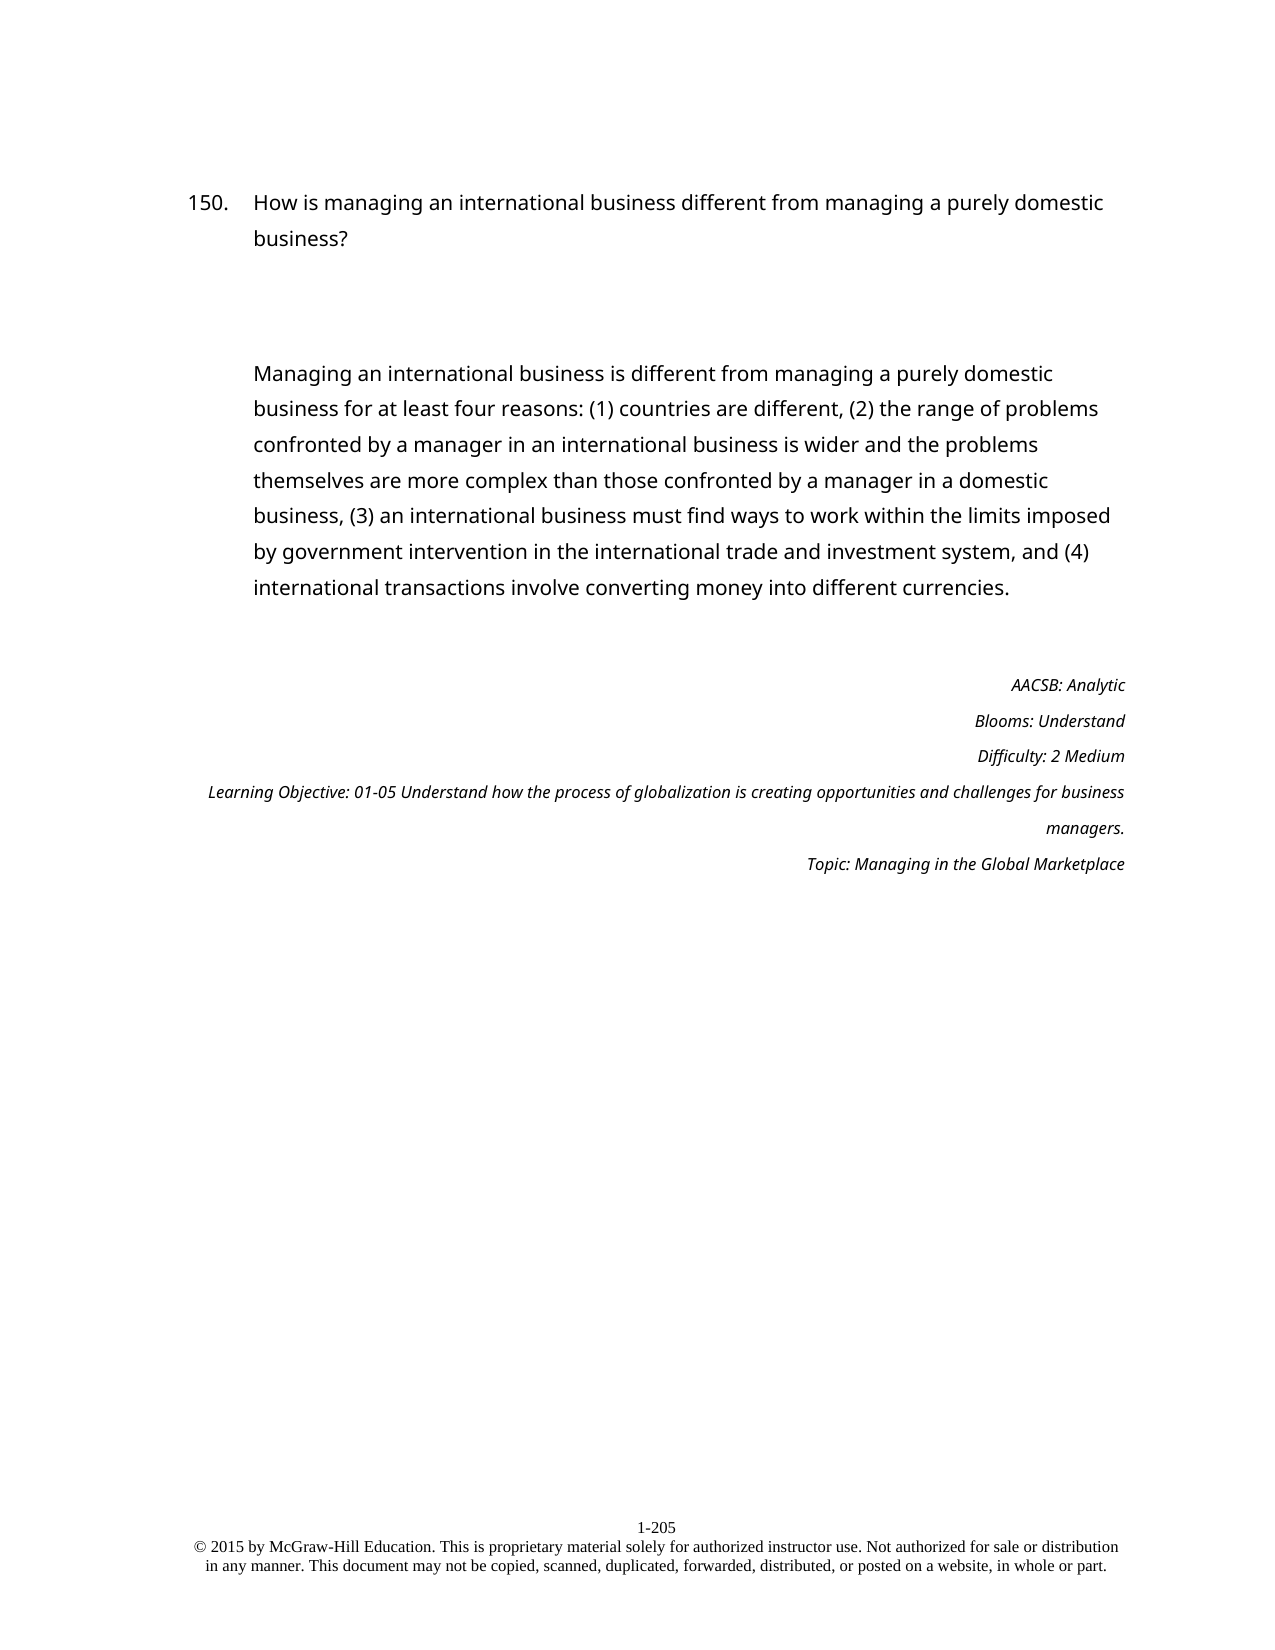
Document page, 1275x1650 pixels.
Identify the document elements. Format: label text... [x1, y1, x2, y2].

table_header AACSB: Analytic Blooms: Understand Difficulty: 2 Medium Learning Objective: 01-05 Understand how the process of globalization is creating opportunities and challenges for business managers. Topic: Managing in the Global Marketplace [188, 669, 1125, 919]
table_header 150. [188, 187, 253, 634]
table_header How is managing an international business different from managing a purely domestic business? Managing an international business is different from managing a purely domestic business for at least four reasons: (1) countries are different, (2) the range of problems confronted by a manager in an international business is wider and the problems themselves are more complex than those confronted by a manager in a domestic business, (3) an international business must find ways to work within the limits imposed by government intervention in the international trade and investment system, and (4) international transactions involve converting money into different currencies. [253, 187, 1125, 634]
